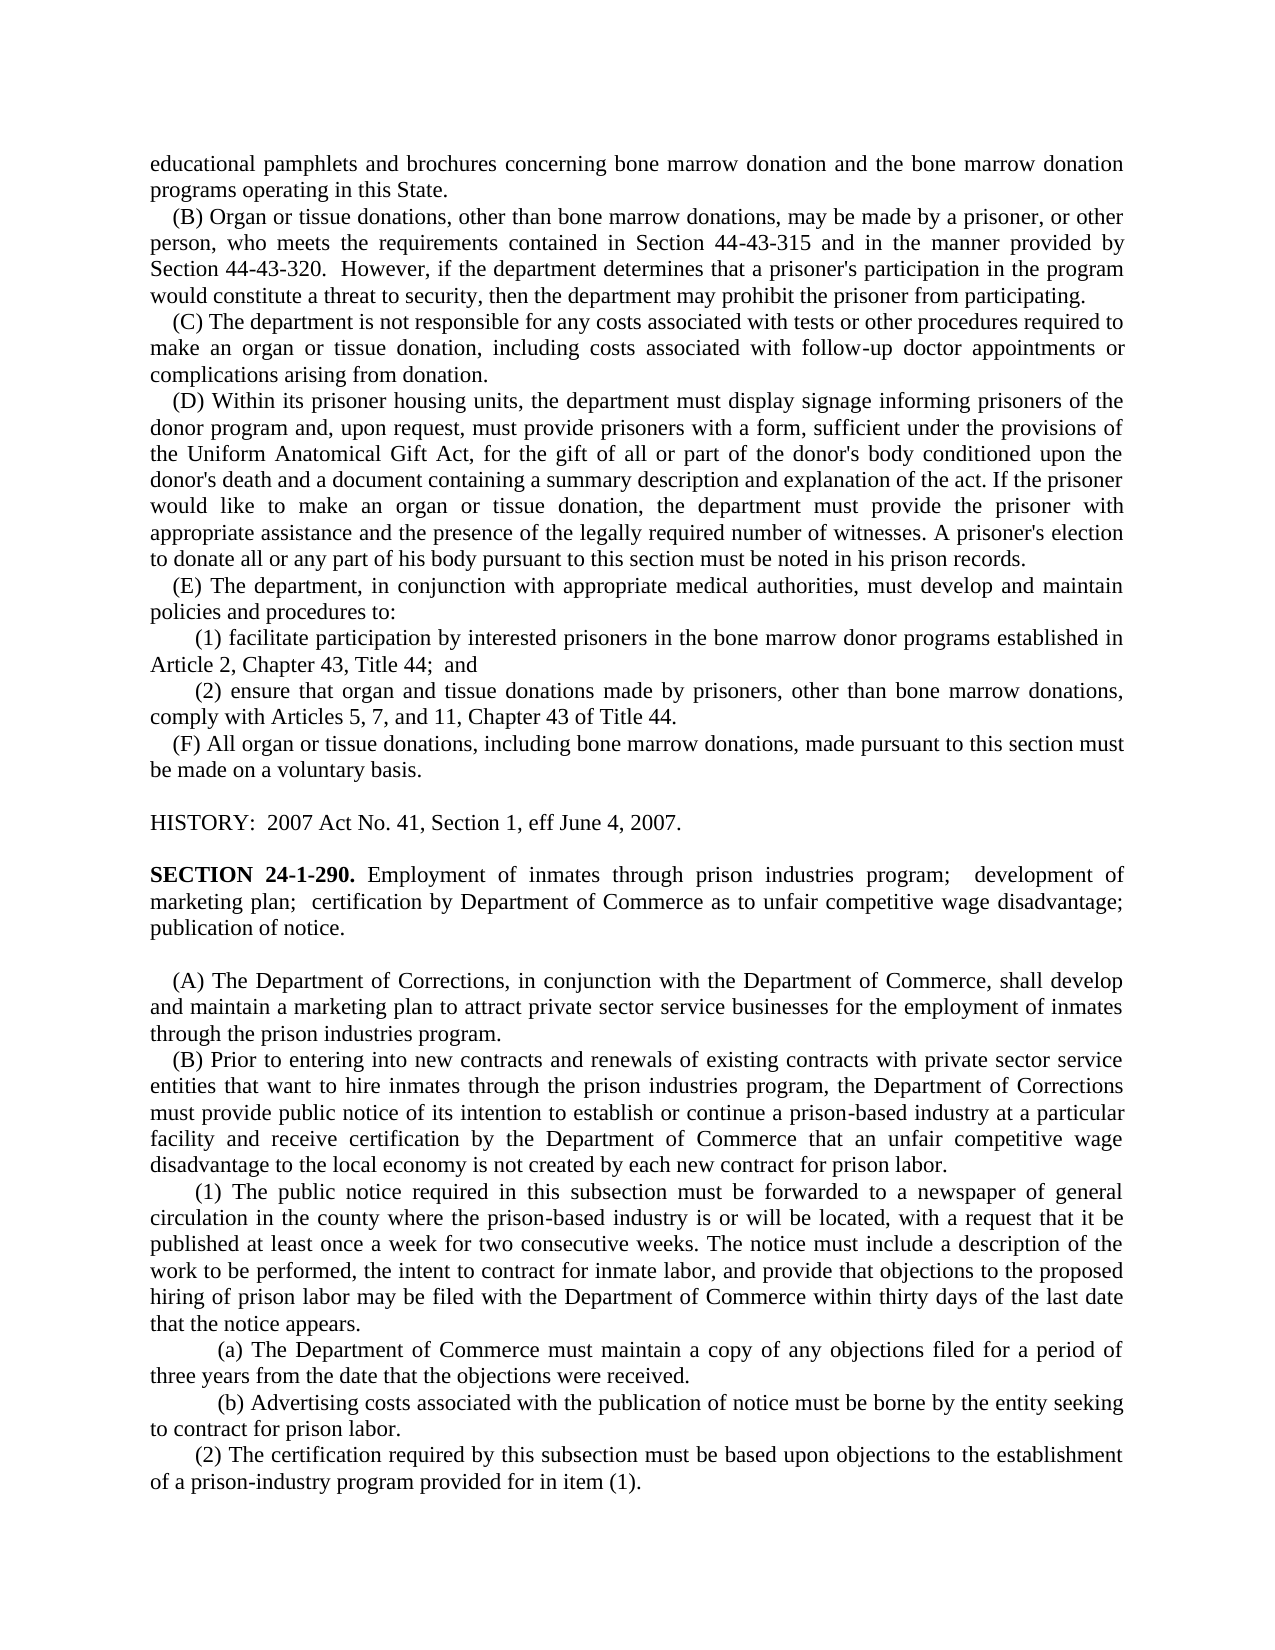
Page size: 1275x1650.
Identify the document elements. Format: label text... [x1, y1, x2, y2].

text (A) The Department of Corrections, in conjunction with the Department of Commerce, shall develop and maintain a marketing plan to attract private sector service businesses for the employment of inmates through the prison industries program. [150, 967, 1125, 1046]
text (1) The public notice required in this subsection must be forwarded to a newspaper of general circulation in the county where the prison-based industry is or will be located, with a request that it be published at least once a week for two consecutive weeks. The notice must include a description of the work to be performed, the intent to contract for inmate labor, and provide that objections to the proposed hiring of prison labor may be filed with the Department of Commerce within thirty days of the last date that the notice appears. [150, 1178, 1125, 1336]
text (F) All organ or tissue donations, including bone marrow donations, made pursuant to this section must be made on a voluntary basis. [150, 730, 1125, 782]
text (B) Prior to entering into new contracts and renewals of existing contracts with private sector service entities that want to hire inmates through the prison industries program, the Department of Corrections must provide public notice of its intention to establish or continue a prison-based industry at a particular facility and receive certification by the Department of Commerce that an unfair competitive wage disadvantage to the local economy is not created by each new contract for prison labor. [150, 1046, 1125, 1178]
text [150, 150, 1125, 203]
text (b) Advertising costs associated with the publication of notice must be borne by the entity seeking to contract for prison labor. [150, 1389, 1125, 1441]
text (a) The Department of Commerce must maintain a copy of any objections filed for a period of three years from the date that the objections were received. [150, 1336, 1125, 1389]
text (1) facilitate participation by interested prisoners in the bone marrow donor programs established in Article 2, Chapter 43, Title 44; and [150, 624, 1125, 677]
text (B) Organ or tissue donations, other than bone marrow donations, may be made by a prisoner, or other person, who meets the requirements contained in Section 44-43-315 and in the manner provided by Section 44-43-320. However, if the department determines that a prisoner's participation in the program would constitute a threat to security, then the department may prohibit the prisoner from participating. [150, 203, 1125, 308]
text (2) ensure that organ and tissue donations made by prisoners, other than bone marrow donations, comply with Articles 5, 7, and 11, Chapter 43 of Title 44. [150, 677, 1125, 730]
text (C) The department is not responsible for any costs associated with tests or other procedures required to make an organ or tissue donation, including costs associated with follow-up doctor appointments or complications arising from donation. [150, 308, 1125, 387]
text SECTION 24-1-290. Employment of inmates through prison industries program; development of marketing plan; certification by Department of Commerce as to unfair competitive wage disadvantage; publication of notice. [150, 862, 1125, 941]
text (2) The certification required by this subsection must be based upon objections to the establishment of a prison-industry program provided for in item (1). [150, 1441, 1125, 1494]
text (D) Within its prisoner housing units, the department must display signage informing prisoners of the donor program and, upon request, must provide prisoners with a form, sufficient under the provisions of the Uniform Anatomical Gift Act, for the gift of all or part of the donor's body conditioned upon the donor's death and a document containing a summary description and explanation of the act. If the prisoner would like to make an organ or tissue donation, the department must provide the prisoner with appropriate assistance and the presence of the legally required number of witnesses. A prisoner's election to donate all or any part of his body pursuant to this section must be noted in his prison records. [150, 387, 1125, 572]
text HISTORY: 2007 Act No. 41, Section 1, eff June 4, 2007. [150, 809, 1125, 835]
text (E) The department, in conjunction with appropriate medical authorities, must develop and maintain policies and procedures to: [150, 572, 1125, 624]
